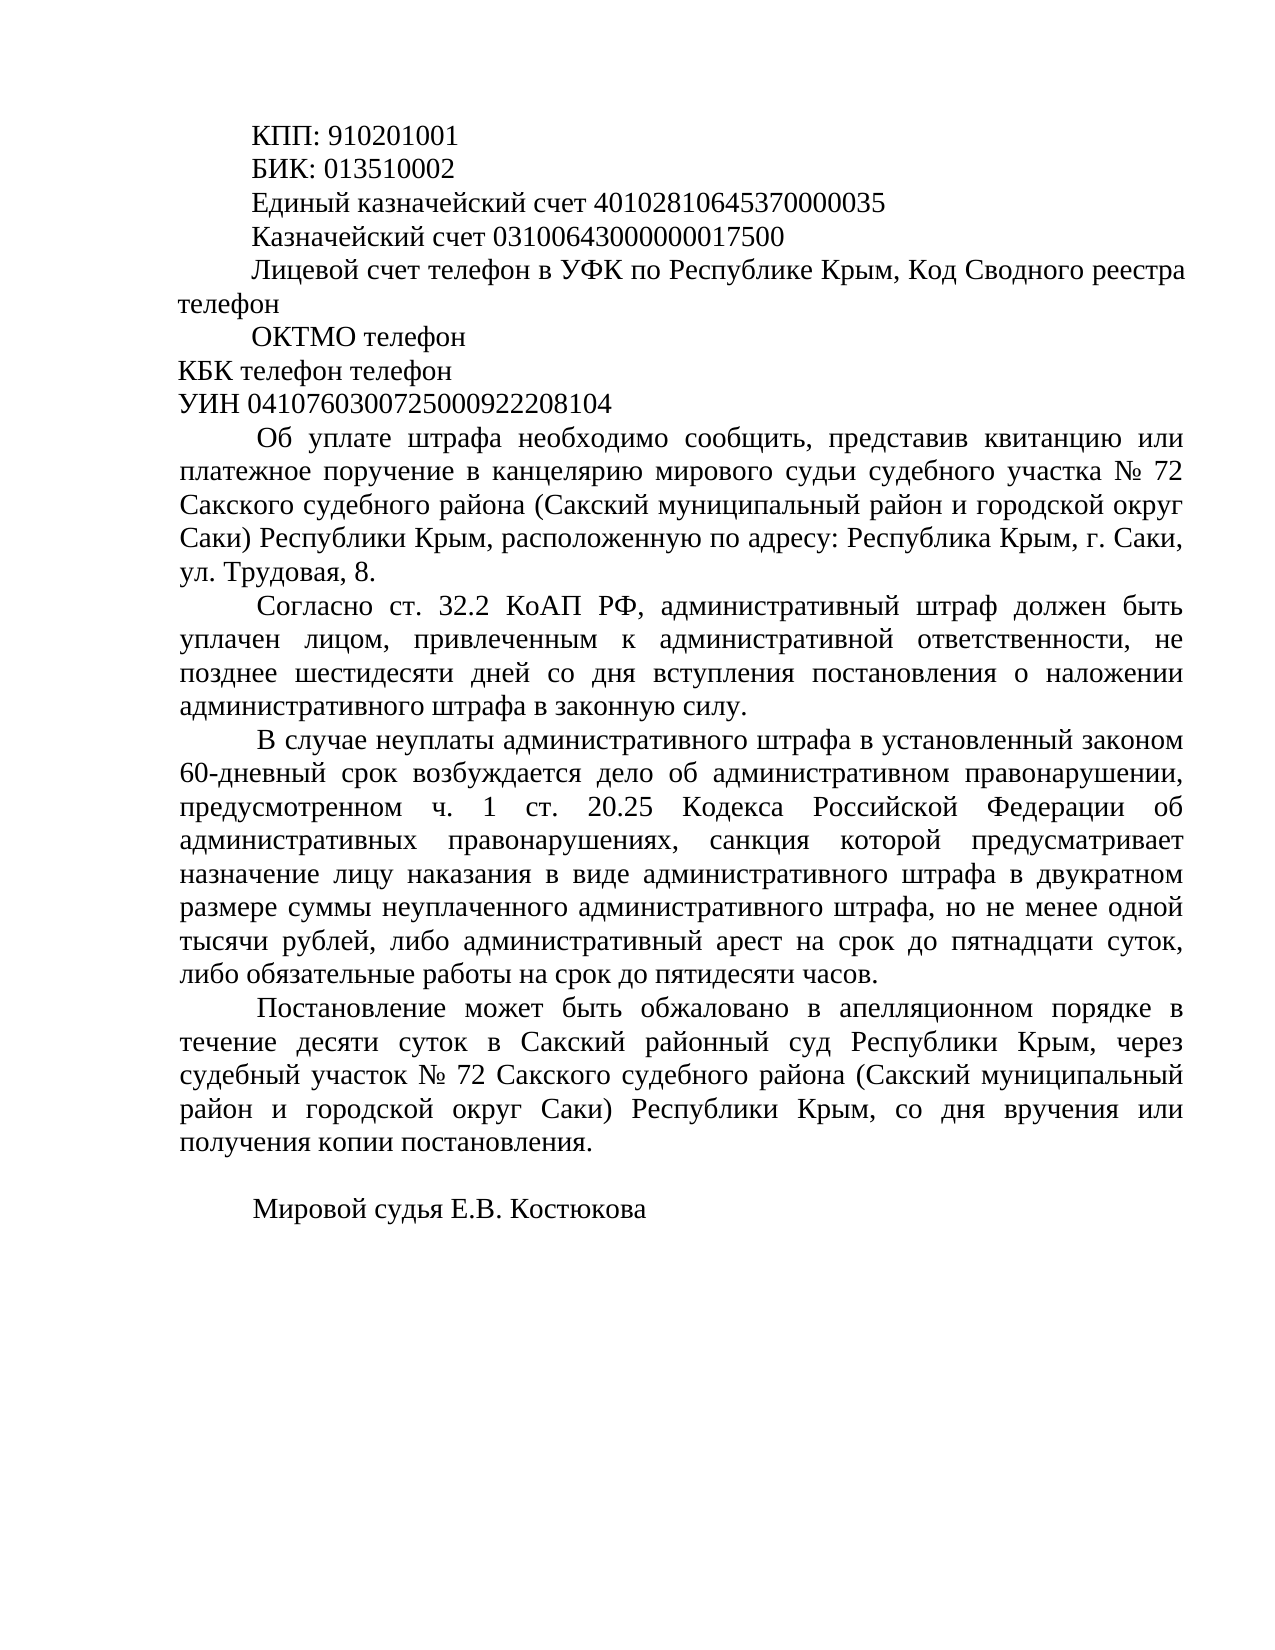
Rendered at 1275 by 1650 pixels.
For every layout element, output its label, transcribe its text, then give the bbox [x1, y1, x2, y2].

text Постановление может быть обжаловано в апелляционном порядке в течение десяти суток в Сакский районный суд Республики Крым, через судебный участок № 72 Сакского судебного района (Сакский муниципальный район и городской округ Саки) Республики Крым, со дня вручения или получения копии постановления. [179, 990, 1184, 1158]
text КБК телефон телефон [177, 353, 1186, 386]
text Мировой судья Е.В. Костюкова [188, 1191, 1186, 1224]
text Согласно ст. 32.2 КоАП РФ, административный штраф должен быть уплачен лицом, привлеченным к административной ответственности, не позднее шестидесяти дней со дня вступления постановления о наложении административного штрафа в законную силу. [179, 588, 1184, 722]
text В случае неуплаты административного штрафа в установленный законом 60-дневный срок возбуждается дело об административном правонарушении, предусмотренном ч. 1 ст. 20.25 Кодекса Российской Федерации об административных правонарушениях, санкция которой предусматривает назначение лицу наказания в виде административного штрафа в двукратном размере суммы неуплаченного административного штрафа, но не менее одной тысячи рублей, либо административный арест на срок до пятнадцати суток, либо обязательные работы на срок до пятидесяти часов. [179, 722, 1184, 990]
text ОКТМО телефон [177, 319, 1186, 353]
text Казначейский счет 03100643000000017500 [177, 219, 1186, 252]
text Об уплате штрафа необходимо сообщить, представив квитанцию или платежное поручение в канцелярию мирового судьи судебного участка № 72 Сакского судебного района (Сакский муниципальный район и городской округ Саки) Республики Крым, расположенную по адресу: Республика Крым, г. Саки, ул. Трудовая, 8. [179, 420, 1184, 588]
text Единый казначейский счет 40102810645370000035 [177, 185, 1186, 219]
text УИН 0410760300725000922208104 [177, 386, 1184, 420]
text БИК: 013510002 [177, 152, 1186, 185]
text Лицевой счет телефон в УФК по Республике Крым, Код Сводного реестра телефон [177, 252, 1186, 319]
text КПП: 910201001 [177, 118, 1186, 152]
